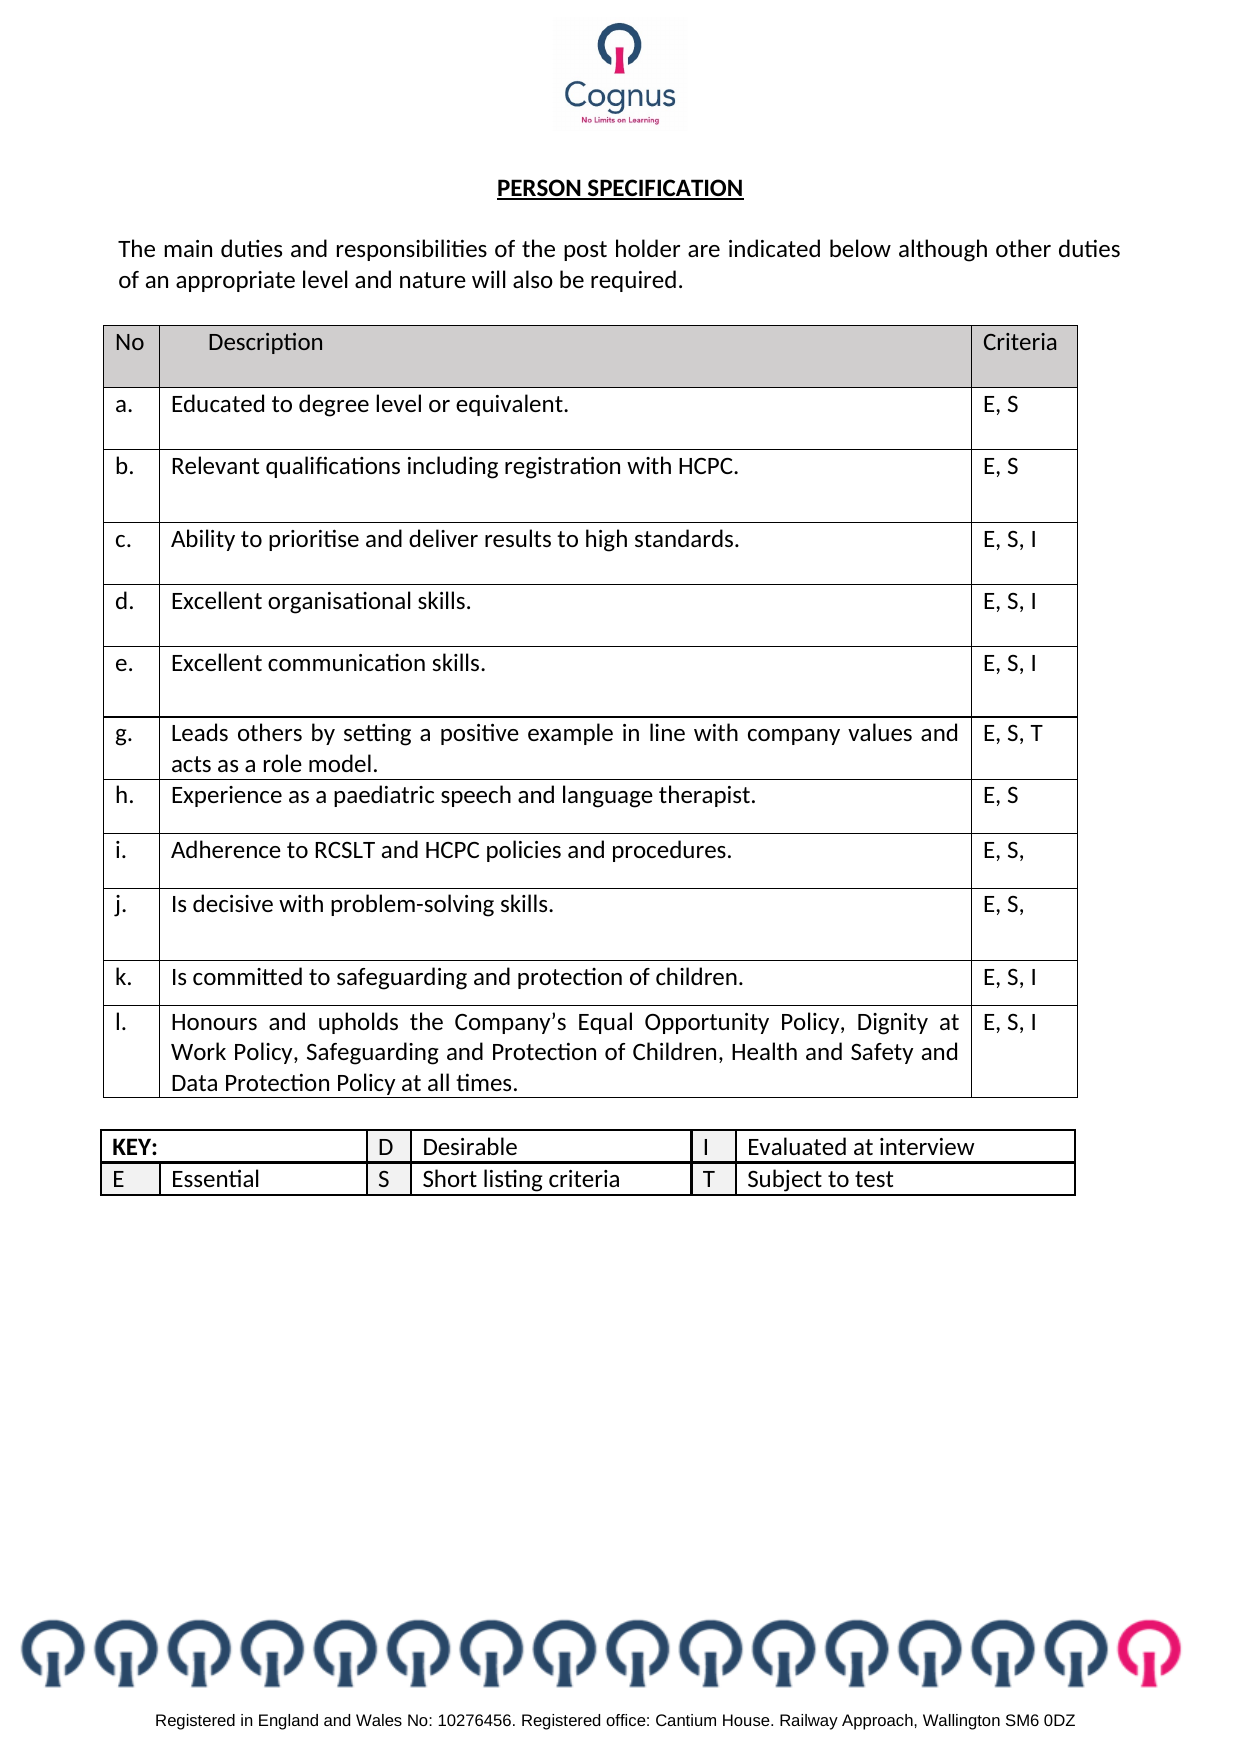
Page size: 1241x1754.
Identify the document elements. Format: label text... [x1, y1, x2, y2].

table_cell Honours and upholds the Company’s Equal Opportunity Policy, Dignity at Work Policy, Safeguarding and Protection of Children, Health and Safety and Data Protection Policy at all times. [160, 1006, 971, 1097]
table_header I [693, 1131, 735, 1161]
table_cell S [368, 1164, 410, 1194]
table_cell Leads others by setting a positive example in line with company values and acts as a role model. [160, 718, 971, 778]
table_cell j. [104, 889, 159, 959]
table_cell Relevant qualifications including registration with HCPC. [160, 450, 971, 522]
table_cell Adherence to RCSLT and HCPC policies and procedures. [160, 834, 971, 887]
table_cell Is decisive with problem-solving skills. [160, 889, 971, 959]
table_cell Excellent communication skills. [160, 647, 971, 716]
text PERSON SPECIFICATION [118, 172, 1122, 203]
table_header Key: [102, 1131, 366, 1161]
table_cell Ability to prioritise and deliver results to high standards. [160, 523, 971, 584]
picture [12, 1615, 1196, 1702]
text The main duties and responsibilities of the post holder are indicated below although other duties of an appropriate level and nature will also be required. [118, 233, 1122, 294]
table_cell g. [104, 718, 159, 778]
table_cell k. [104, 961, 159, 1005]
table_cell E, S, T [972, 718, 1077, 778]
table_cell Is committed to safeguarding and protection of children. [160, 961, 971, 1005]
table_cell Essential [161, 1164, 366, 1194]
table_cell E, S, I [972, 523, 1077, 584]
table_cell E, S, I [972, 961, 1077, 1005]
table_cell E, S [972, 780, 1077, 833]
table_header Evaluated at interview [737, 1131, 1074, 1161]
table_cell Educated to degree level or equivalent. [160, 388, 971, 449]
table_cell e. [104, 647, 159, 716]
table_cell i. [104, 834, 159, 887]
table_cell E, S, I [972, 647, 1077, 716]
table_cell Subject to test [737, 1164, 1074, 1194]
table_cell l. [104, 1006, 159, 1097]
table_cell [104, 585, 159, 646]
table_cell E, S, I [972, 585, 1077, 646]
picture [552, 17, 688, 131]
table_cell E, S, [972, 889, 1077, 959]
table_cell E, S, [972, 834, 1077, 887]
table_cell h. [104, 780, 159, 833]
table_cell Experience as a paediatric speech and language therapist. [160, 780, 971, 833]
table_cell [104, 450, 159, 522]
table_cell [104, 523, 159, 584]
table_cell E, S, I [972, 1006, 1077, 1097]
table_cell E, S [972, 450, 1077, 522]
table_cell Short listing criteria [412, 1164, 690, 1194]
table_cell E [102, 1164, 159, 1194]
table_cell E, S [972, 388, 1077, 449]
table_cell T [693, 1164, 735, 1194]
table_header Desirable [412, 1131, 690, 1161]
table_cell Excellent organisational skills. [160, 585, 971, 646]
table_header D [368, 1131, 410, 1161]
table_header Criteria [972, 326, 1077, 387]
table_header No [104, 326, 159, 387]
table_header Description [160, 326, 971, 387]
table_cell [104, 388, 159, 449]
